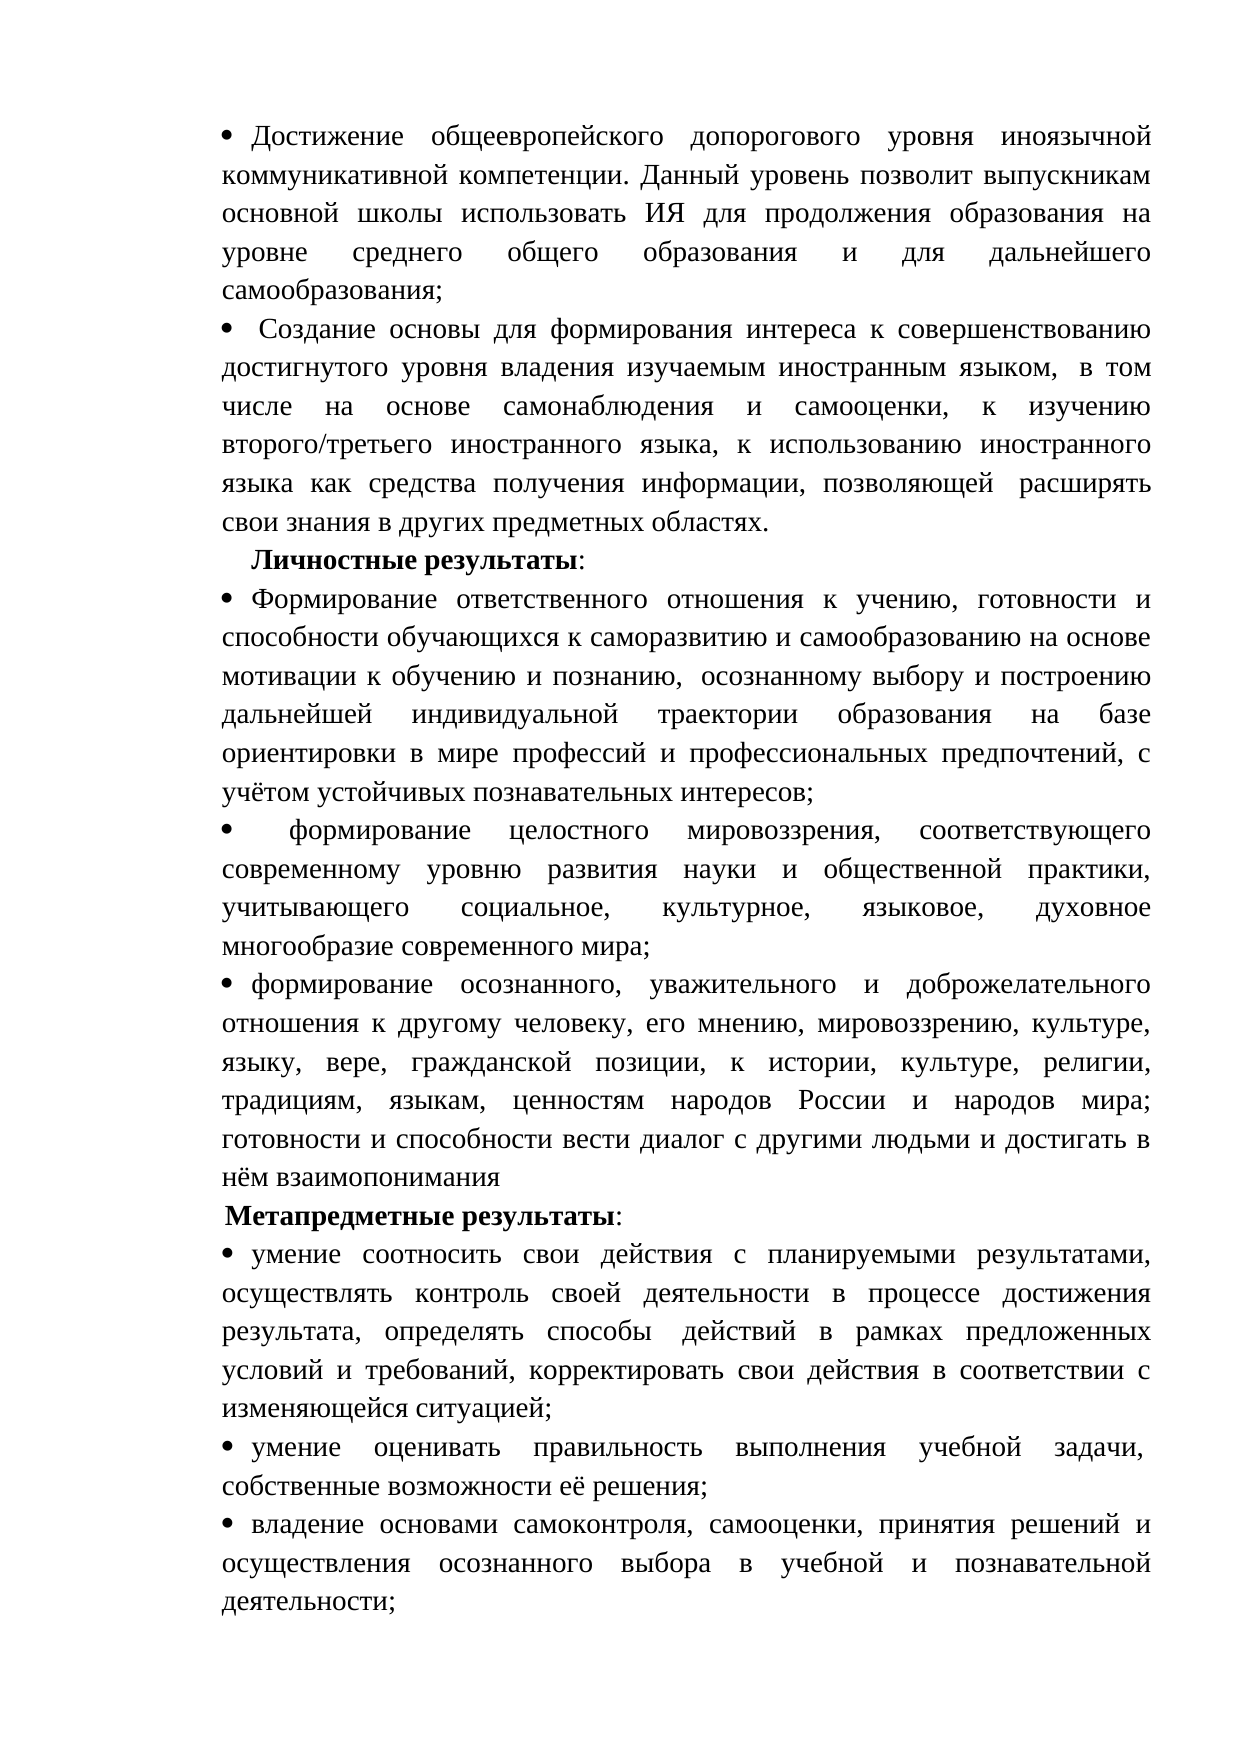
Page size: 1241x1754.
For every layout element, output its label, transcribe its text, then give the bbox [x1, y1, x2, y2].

list владение основами самоконтроля, самооценки, принятия решений и осуществления осознанного выбора в учебной и познавательной деятельности; [222, 1506, 1152, 1617]
list умение соотносить свои действия с планируемыми результатами, осуществлять контроль своей деятельности в процессе достижения результата, определять способы действий в рамках предложенных условий и требований, корректировать свои действия в соответствии с изменяющейся ситуацией; [222, 1236, 1152, 1424]
list Достижение общеевропейского допорогового уровня иноязычной коммуникативной компетенции. Данный уровень позволит выпускникам основной школы использовать ИЯ для продолжения образования на уровне среднего общего образования и для дальнейшего самообразования; [222, 118, 1152, 306]
list умение оценивать правильность выполнения учебной задачи, собственные возможности её решения; [222, 1429, 1152, 1501]
list формирование осознанного, уважительного и доброжелательного отношения к другому человеку, его мнению, мировоззрению, культуре, языку, вере, гражданской позиции, к истории, культуре, религии, традициям, языкам, ценностям народов России и народов мира; готовности и способности вести диалог с другими людьми и достигать в нём взаимопонимания [222, 966, 1152, 1193]
list формирование целостного мировоззрения, соответствующего современному уровню развития науки и общественной практики, учитывающего социальное, культурное, языковое, духовное многообразие современного мира; [222, 812, 1152, 961]
list Создание основы для формирования интереса к совершенствованию достигнутого уровня владения изучаемым иностранным языком, в том числе на основе самонаблюдения и самооценки, к изучению второго/третьего иностранного языка, к использованию иностранного языка как средства получения информации, позволяющей расширять свои знания в других предметных областях. [222, 311, 1152, 537]
list Формирование ответственного отношения к учению, готовности и способности обучающихся к саморазвитию и самообразованию на основе мотивации к обучению и познанию, осознанному выбору и построению дальнейшей индивидуальной траектории образования на базе ориентировки в мире профессий и профессиональных предпочтений, с учётом устойчивых познавательных интересов; [222, 581, 1152, 807]
text Личностные результаты: [177, 542, 1152, 576]
text Метапредметные результаты: [177, 1198, 1152, 1231]
